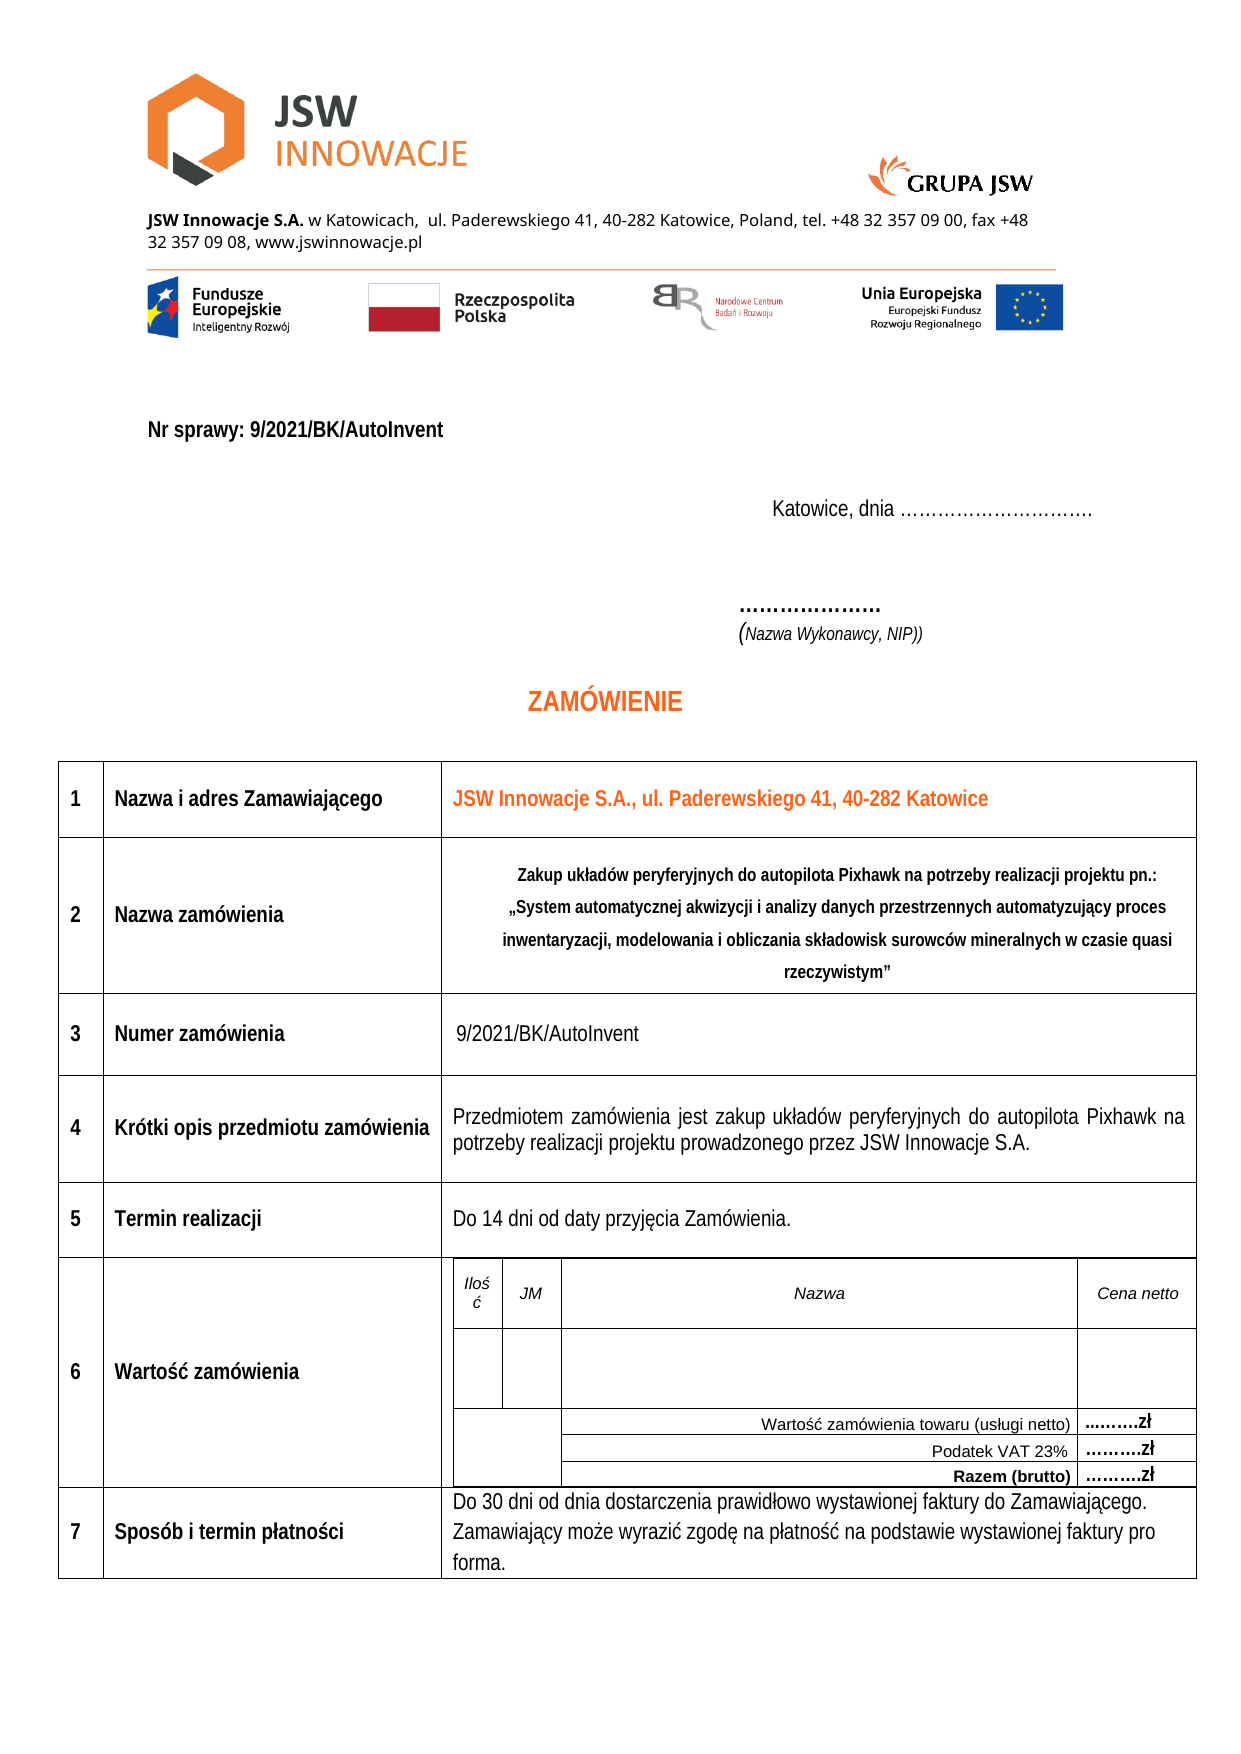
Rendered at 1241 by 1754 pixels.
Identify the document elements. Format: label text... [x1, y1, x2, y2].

table_cell 4 [59, 1076, 103, 1182]
table_cell [1078, 1259, 1196, 1328]
table_header 1 [59, 762, 103, 837]
table_header JSW Innowacje S.A., ul. Paderewskiego 41, 40-282 Katowice [442, 762, 1196, 837]
table_cell [562, 1409, 1077, 1434]
table_cell 9/2021/BK/AutoInvent [442, 994, 1196, 1075]
table_cell [562, 1435, 1077, 1461]
table_cell [442, 1258, 453, 1487]
table_header Nazwa i adres Zamawiającego [104, 762, 441, 837]
table_cell [562, 1259, 1077, 1328]
table_cell 6 [59, 1258, 103, 1487]
table_cell Sposób i termin płatności [104, 1488, 441, 1578]
table_cell Do 14 dni od daty przyjęcia Zamówienia. [442, 1183, 1196, 1257]
table_cell [562, 1329, 1077, 1408]
table_cell [454, 1329, 502, 1408]
table_cell Zakup układów peryferyjnych do autopilota Pixhawk na potrzeby realizacji projektu pn.: „System automatycznej akwizycji i analizy danych przestrzennych automatyzujący proces inwentaryzacji, modelowania i obliczania składowisk surowców mineralnych w czasie quasi rzeczywistym” [442, 838, 1196, 993]
text (Nazwa Wykonawcy, NIP)) [148, 617, 1063, 646]
picture [147, 73, 467, 186]
text ………………… [148, 588, 1063, 617]
table_cell [503, 1329, 561, 1408]
table_cell Krótki opis przedmiotu zamówienia [104, 1076, 441, 1182]
table_cell [1078, 1435, 1196, 1461]
table_cell 2 [59, 838, 103, 993]
table_cell Termin realizacji [104, 1183, 441, 1257]
table_cell [454, 1259, 502, 1328]
table_cell [503, 1259, 561, 1328]
text ZAMÓWIENIE [148, 684, 1063, 718]
table_cell [1078, 1462, 1196, 1486]
table_cell 3 [59, 994, 103, 1075]
table_cell Nazwa zamówienia [104, 838, 441, 993]
table_cell Do 30 dni od dnia dostarczenia prawidłowo wystawionej faktury do Zamawiającego. Zamawiający może wyrazić zgodę na płatność na podstawie wystawionej faktury pro forma. [442, 1488, 1196, 1578]
table_cell [1078, 1329, 1196, 1408]
table_cell [562, 1462, 1077, 1486]
table_cell Wartość zamówienia [104, 1258, 441, 1487]
table_cell Przedmiotem zamówienia jest zakup układów peryferyjnych do autopilota Pixhawk na potrzeby realizacji projektu prowadzonego przez JSW Innowacje S.A. [442, 1076, 1196, 1182]
text Nr sprawy: 9/2021/BK/AutoInvent [148, 416, 1063, 443]
table_cell [454, 1409, 561, 1486]
table_cell [1078, 1409, 1196, 1434]
text Katowice, dnia …………………………. [148, 495, 1063, 522]
table_cell 5 [59, 1183, 103, 1257]
picture [861, 151, 1039, 202]
table_cell Numer zamówienia [104, 994, 441, 1075]
table_cell 7 [59, 1488, 103, 1578]
picture [147, 276, 1064, 338]
